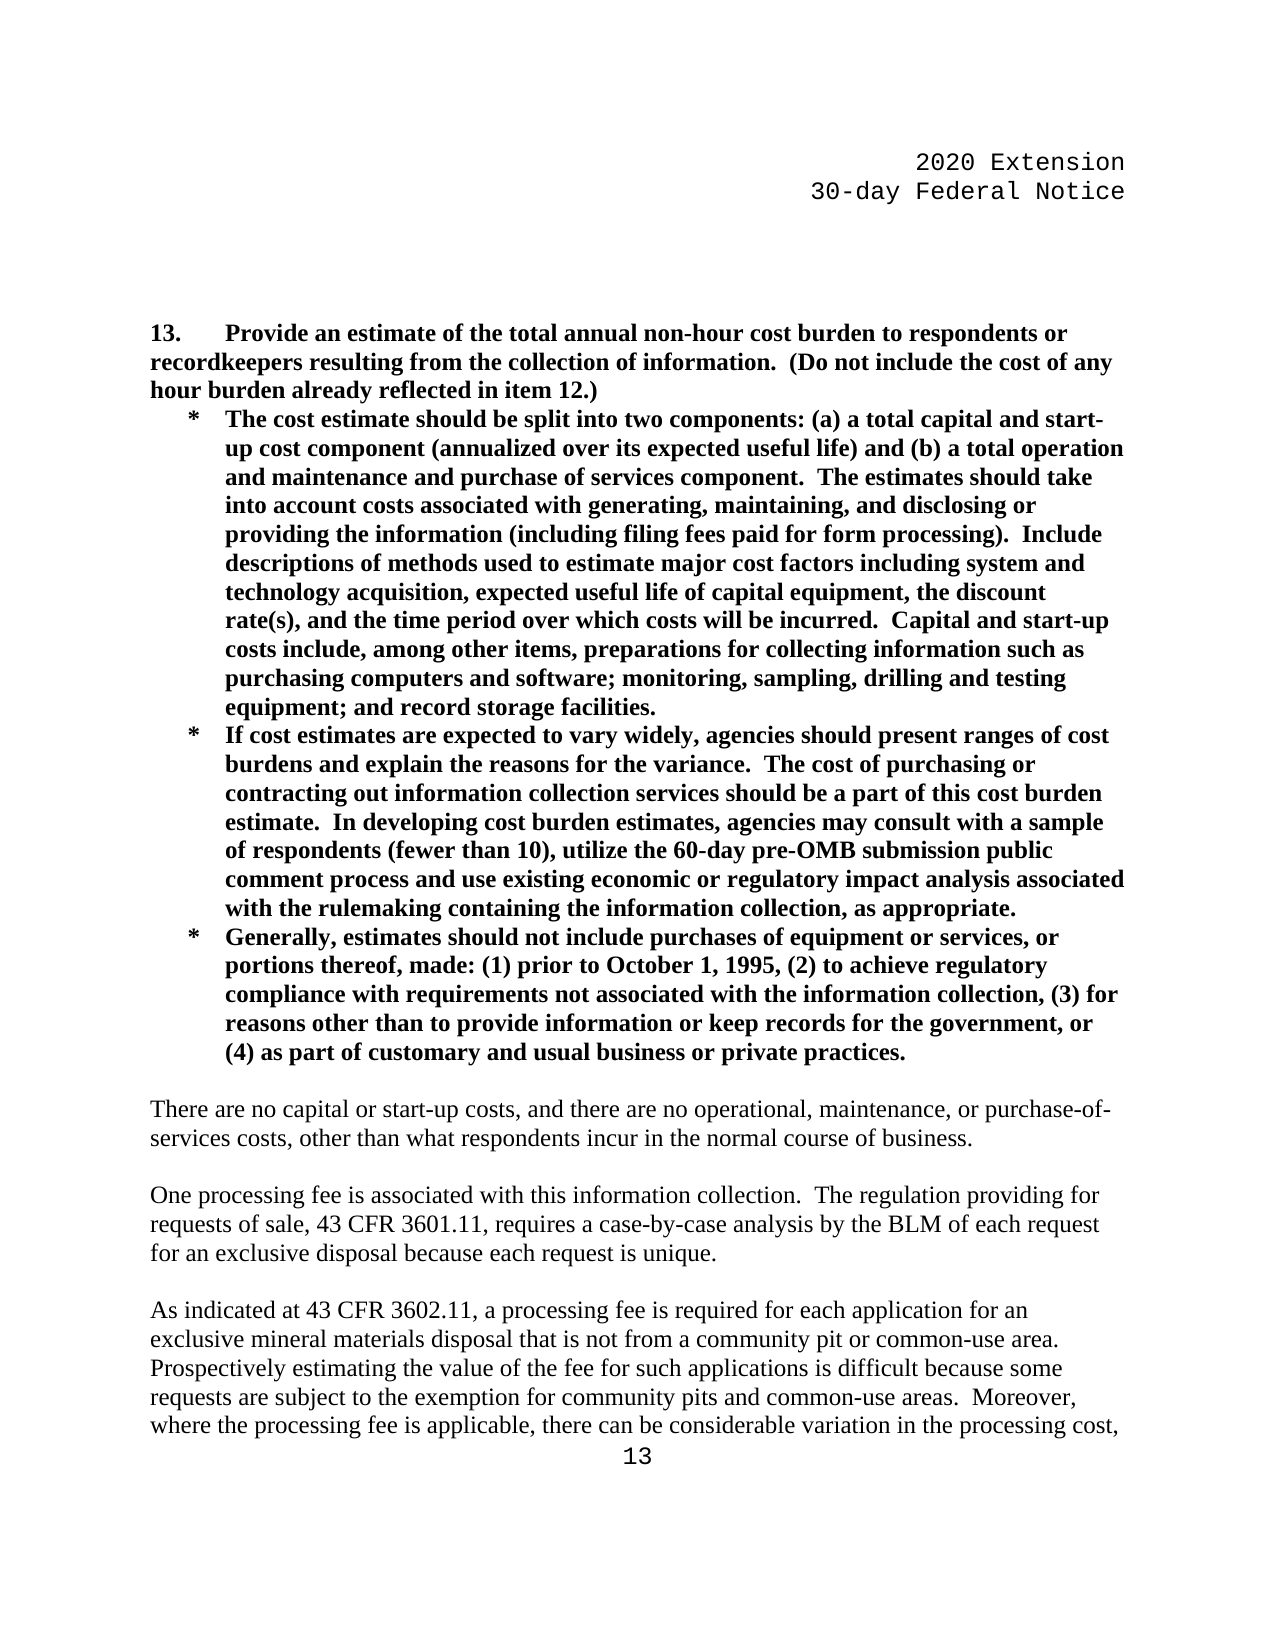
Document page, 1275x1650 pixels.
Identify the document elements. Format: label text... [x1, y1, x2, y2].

text * Generally, estimates should not include purchases of equipment or services, or portions thereof, made: (1) prior to October 1, 1995, (2) to achieve regulatory compliance with requirements not associated with the information collection, (3) for reasons other than to provide information or keep records for the government, or (4) as part of customary and usual business or private practices. [150, 922, 1125, 1065]
text * If cost estimates are expected to vary widely, agencies should present ranges of cost burdens and explain the reasons for the variance. The cost of purchasing or contracting out information collection services should be a part of this cost burden estimate. In developing cost burden estimates, agencies may consult with a sample of respondents (fewer than 10), utilize the 60-day pre-OMB submission public comment process and use existing economic or regulatory impact analysis associated with the rulemaking containing the information collection, as appropriate. [187, 720, 1125, 922]
text One processing fee is associated with this information collection. The regulation providing for requests of sale, 43 CFR 3601.11, requires a case-by-case analysis by the BLM of each request for an exclusive disposal because each request is unique. [150, 1180, 1125, 1267]
text There are no capital or start-up costs, and there are no operational, maintenance, or purchase-of-services costs, other than what respondents incur in the normal course of business. [150, 1094, 1125, 1152]
text 13. Provide an estimate of the total annual non-hour cost burden to respondents or recordkeepers resulting from the collection of information. (Do not include the cost of any hour burden already reflected in item 12.) [150, 318, 1125, 404]
text * The cost estimate should be split into two components: (a) a total capital and start-up cost component (annualized over its expected useful life) and (b) a total operation and maintenance and purchase of services component. The estimates should take into account costs associated with generating, maintaining, and disclosing or providing the information (including filing fees paid for form processing). Include descriptions of methods used to estimate major cost factors including system and technology acquisition, expected useful life of capital equipment, the discount rate(s), and the time period over which costs will be incurred. Capital and start-up costs include, among other items, preparations for collecting information such as purchasing computers and software; monitoring, sampling, drilling and testing equipment; and record storage facilities. [187, 404, 1125, 720]
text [150, 1295, 1125, 1439]
